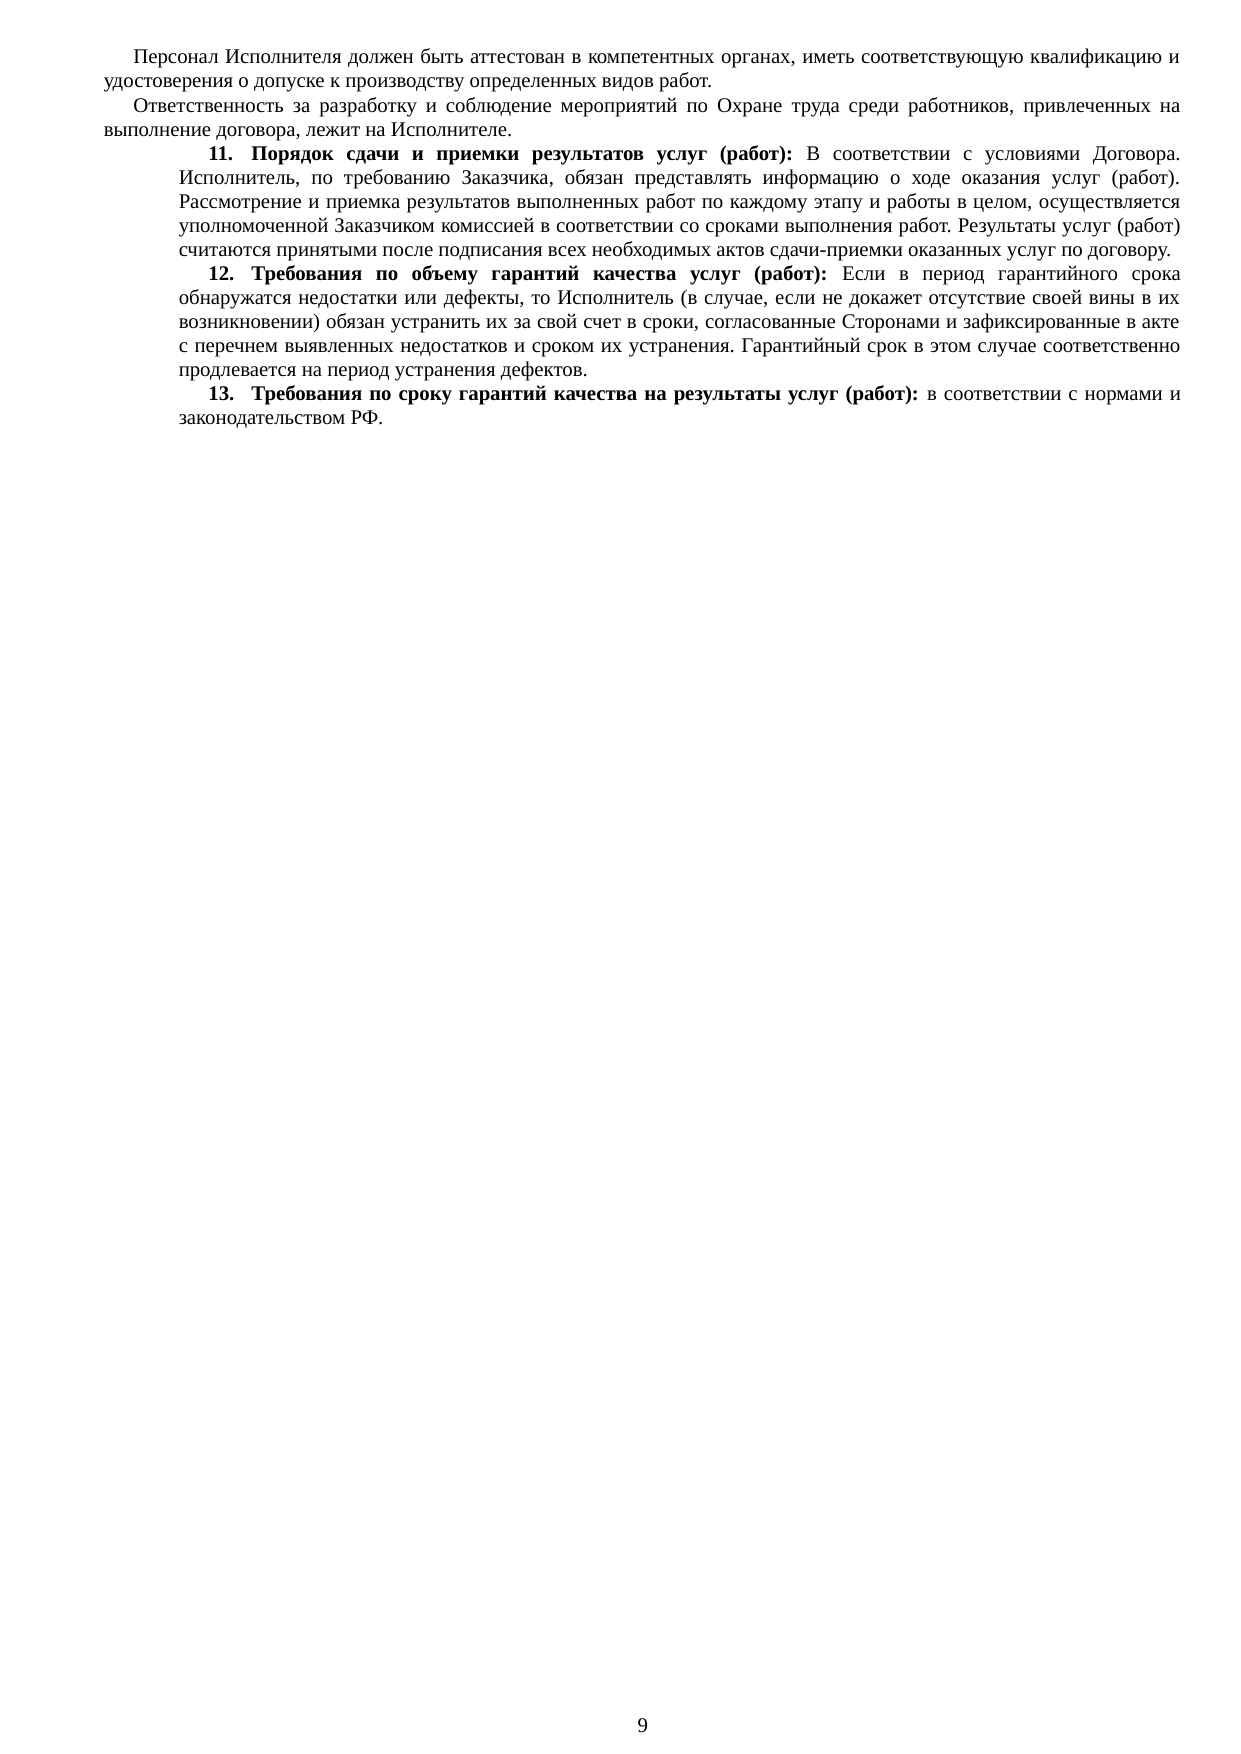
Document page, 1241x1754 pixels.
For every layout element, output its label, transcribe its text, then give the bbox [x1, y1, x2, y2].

list Порядок сдачи и приемки результатов услуг (работ): В соответствии с условиями Договора. Исполнитель, по требованию Заказчика, обязан представлять информацию о ходе оказания услуг (работ). Рассмотрение и приемка результатов выполненных работ по каждому этапу и работы в целом, осуществляется уполномоченной Заказчиком комиссией в соответствии со сроками выполнения работ. Результаты услуг (работ) считаются принятыми после подписания всех необходимых актов сдачи-приемки оказанных услуг по договору. [178, 141, 1181, 261]
list Персонал Исполнителя должен быть аттестован в компетентных органах, иметь соответствующую квалификацию и удостоверения о допуске к производству определенных видов работ. [103, 44, 1181, 92]
list Требования по объему гарантий качества услуг (работ): Если в период гарантийного срока обнаружатся недостатки или дефекты, то Исполнитель (в случае, если не докажет отсутствие своей вины в их возникновении) обязан устранить их за свой счет в сроки, согласованные Сторонами и зафиксированные в акте с перечнем выявленных недостатков и сроком их устранения. Гарантийный срок в этом случае соответственно продлевается на период устранения дефектов. [178, 261, 1181, 381]
list Ответственность за разработку и соблюдение мероприятий по Охране труда среди работников, привлеченных на выполнение договора, лежит на Исполнителе. [103, 92, 1181, 141]
list Требования по сроку гарантий качества на результаты услуг (работ): в соответствии с нормами и законодательством РФ. [178, 381, 1181, 429]
